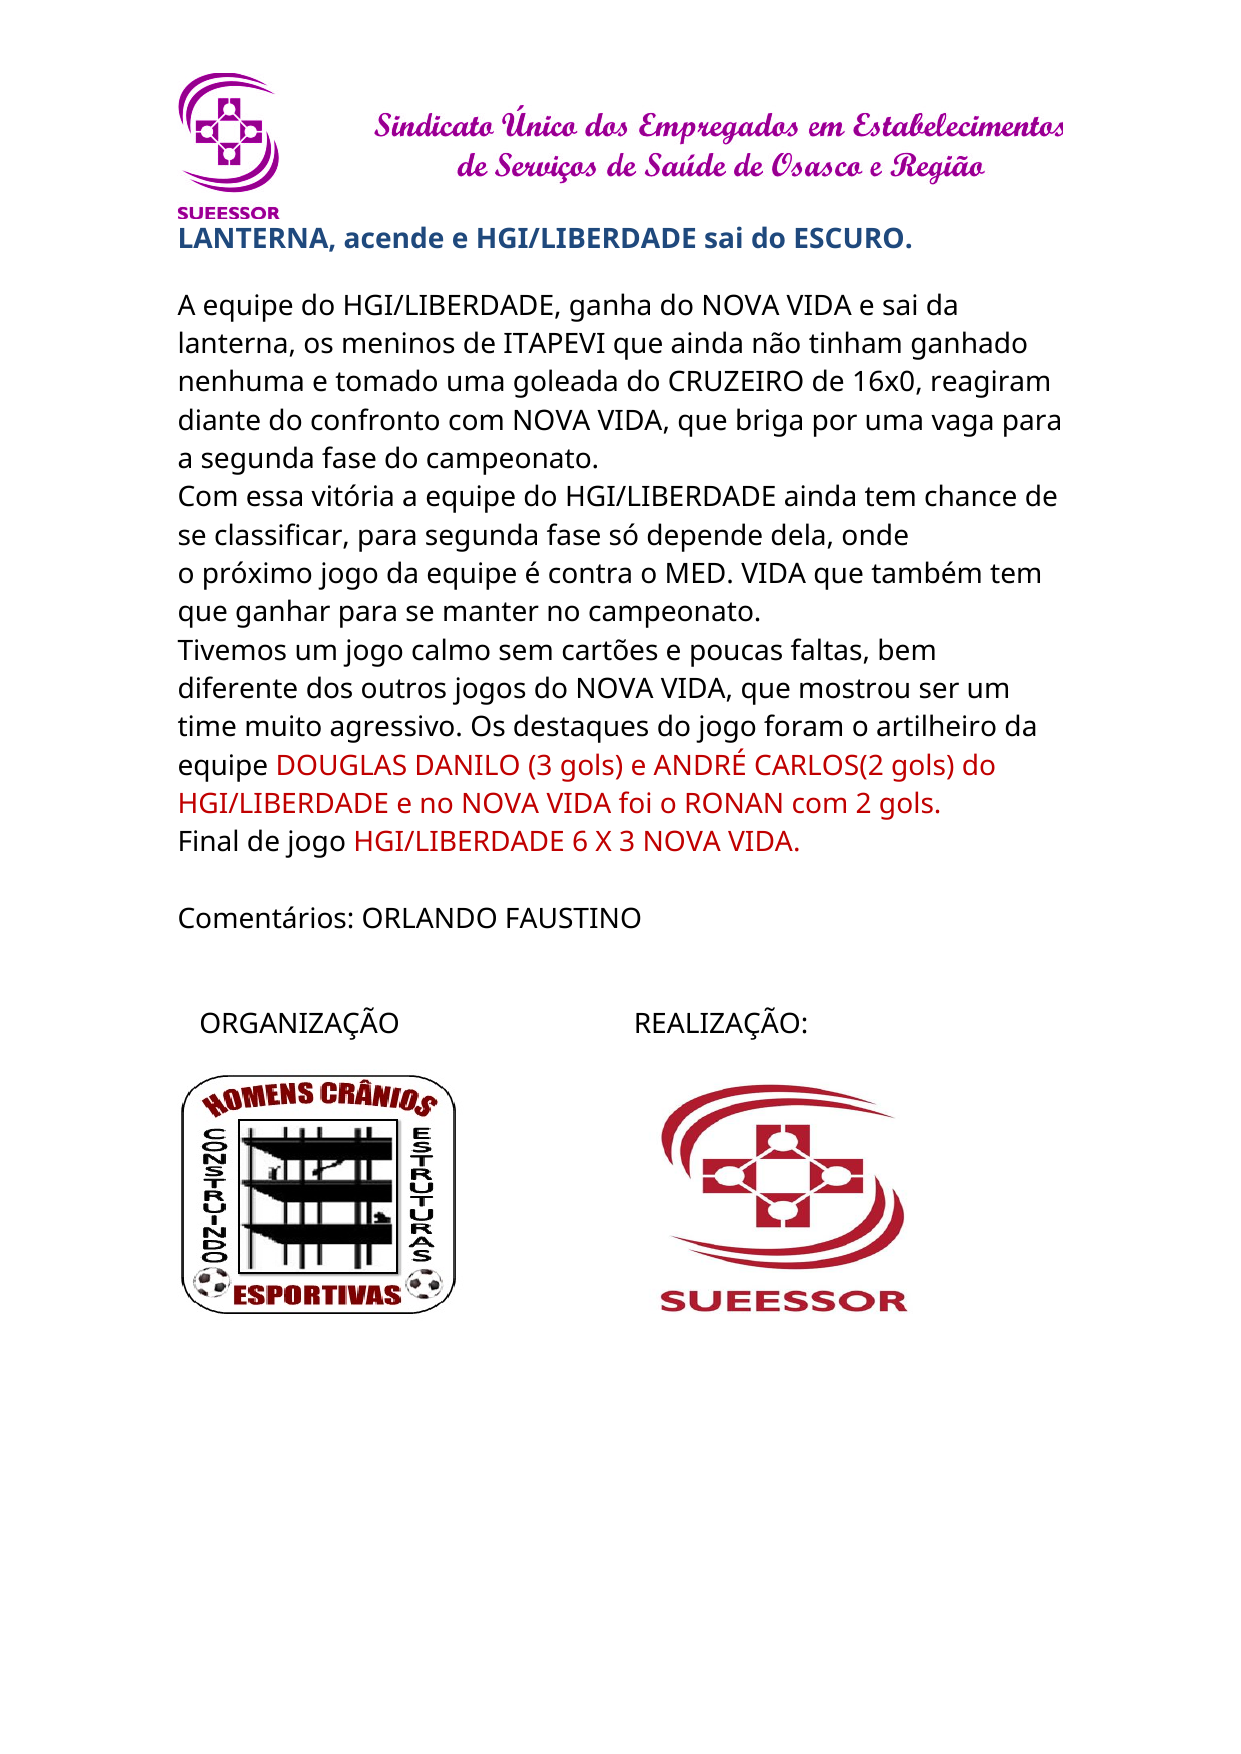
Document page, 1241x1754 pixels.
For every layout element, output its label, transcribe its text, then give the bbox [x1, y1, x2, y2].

text A equipe do HGI/LIBERDADE, ganha do NOVA VIDA e sai da lanterna, os meninos de ITAPEVI que ainda não tinham ganhado nenhuma e tomado uma goleada do CRUZEIRO de 16x0, reagiram diante do confronto com NOVA VIDA, que briga por uma vaga para a segunda fase do campeonato. [177, 285, 1063, 477]
text Com essa vitória a equipe do HGI/LIBERDADE ainda tem chance de se classificar, para segunda fase só depende dela, onde [177, 477, 1063, 553]
text o próximo jogo da equipe é contra o MED. VIDA que também tem que ganhar para se manter no campeonato. [177, 553, 1063, 630]
text Tivemos um jogo calmo sem cartões e poucas faltas, bem diferente dos outros jogos do NOVA VIDA, que mostrou ser um time muito agressivo. Os destaques do jogo foram o artilheiro da equipe DOUGLAS DANILO (3 gols) e ANDRÉ CARLOS(2 gols) do HGI/LIBERDADE e no NOVA VIDA foi o RONAN com 2 gols. [177, 630, 1063, 822]
picture [177, 1069, 467, 1322]
text LANTERNA, acende e HGI/LIBERDADE sai do ESCURO. [177, 219, 1063, 256]
picture [637, 1074, 937, 1322]
text Comentários: ORLANDO FAUSTINO [177, 898, 1063, 937]
picture [177, 73, 1063, 219]
text Final de jogo HGI/LIBERDADE 6 X 3 NOVA VIDA. [177, 822, 1063, 860]
text ORGANIZAÇÃO REALIZAÇÃO: [177, 1003, 1063, 1041]
